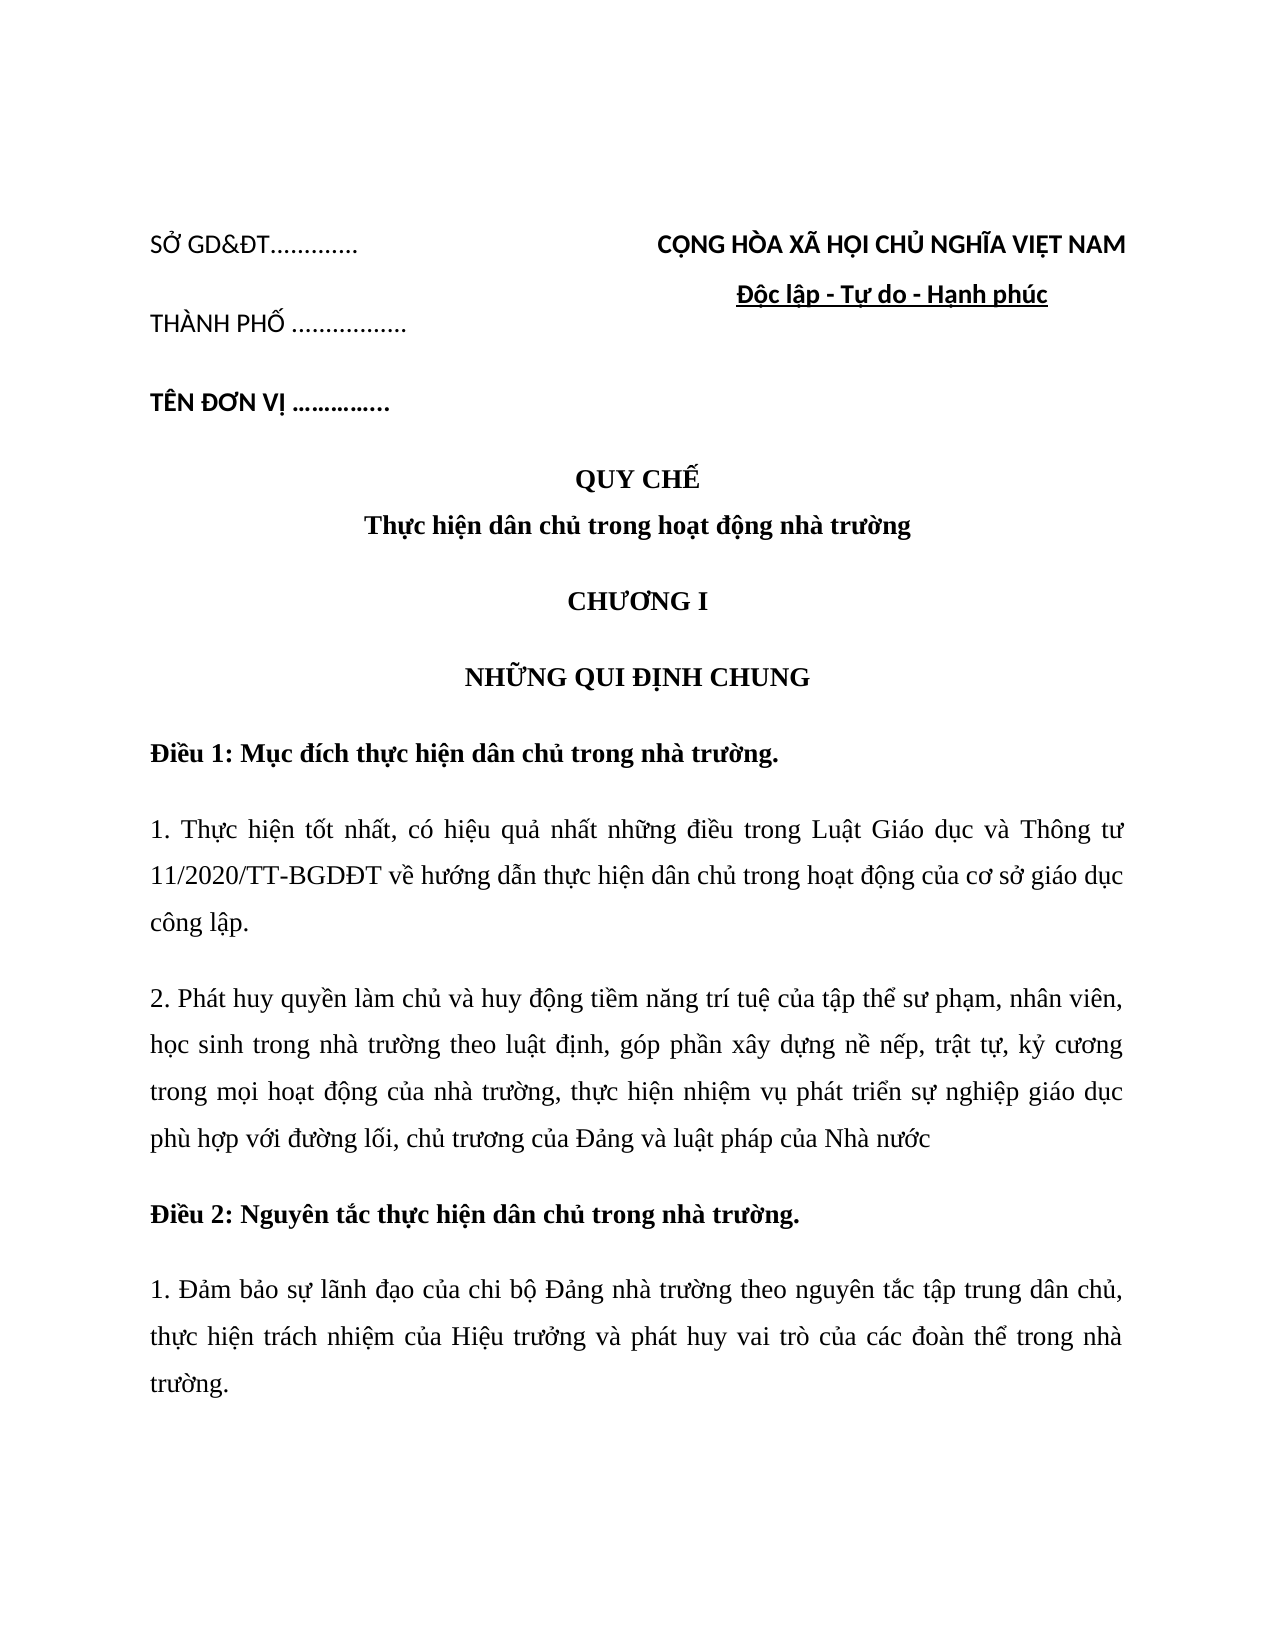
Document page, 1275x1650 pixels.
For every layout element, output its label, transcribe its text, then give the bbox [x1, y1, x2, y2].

table_header CỘNG HÒA XÃ HỘI CHỦ NGHĨA VIỆT NAM Độc lập - Tự do - Hạnh phúc [605, 226, 1179, 433]
table_header SỞ GD&ĐT............. THÀNH PHỐ ................. TÊN ĐƠN VỊ …………... [149, 226, 604, 433]
text Điều 2: Nguyên tắc thực hiện dân chủ trong nhà trường. [150, 1198, 1125, 1229]
text QUY CHẾ Thực hiện dân chủ trong hoạt động nhà trường [150, 463, 1125, 541]
text 1. Đảm bảo sự lãnh đạo của chi bộ Đảng nhà trường theo nguyên tắc tập trung dân chủ, thực hiện trách nhiệm của Hiệu trưởng và phát huy vai trò của các đoàn thể trong nhà trường. [150, 1273, 1125, 1398]
text NHỮNG QUI ĐỊNH CHUNG [150, 661, 1125, 692]
text Điều 1: Mục đích thực hiện dân chủ trong nhà trường. [150, 737, 1125, 768]
text 2. Phát huy quyền làm chủ và huy động tiềm năng trí tuệ của tập thể sư phạm, nhân viên, học sinh trong nhà trường theo luật định, góp phần xây dựng nề nếp, trật tự, kỷ cương trong mọi hoạt động của nhà trường, thực hiện nhiệm vụ phát triển sự nghiệp giáo dục phù hợp với đường lối, chủ trương của Đảng và luật pháp của Nhà nước [150, 982, 1125, 1153]
text 1. Thực hiện tốt nhất, có hiệu quả nhất những điều trong Luật Giáo dục và Thông tư 11/2020/TT-BGDĐT về hướng dẫn thực hiện dân chủ trong hoạt động của cơ sở giáo dục công lập. [150, 813, 1125, 937]
text CHƯƠNG I [150, 585, 1125, 616]
